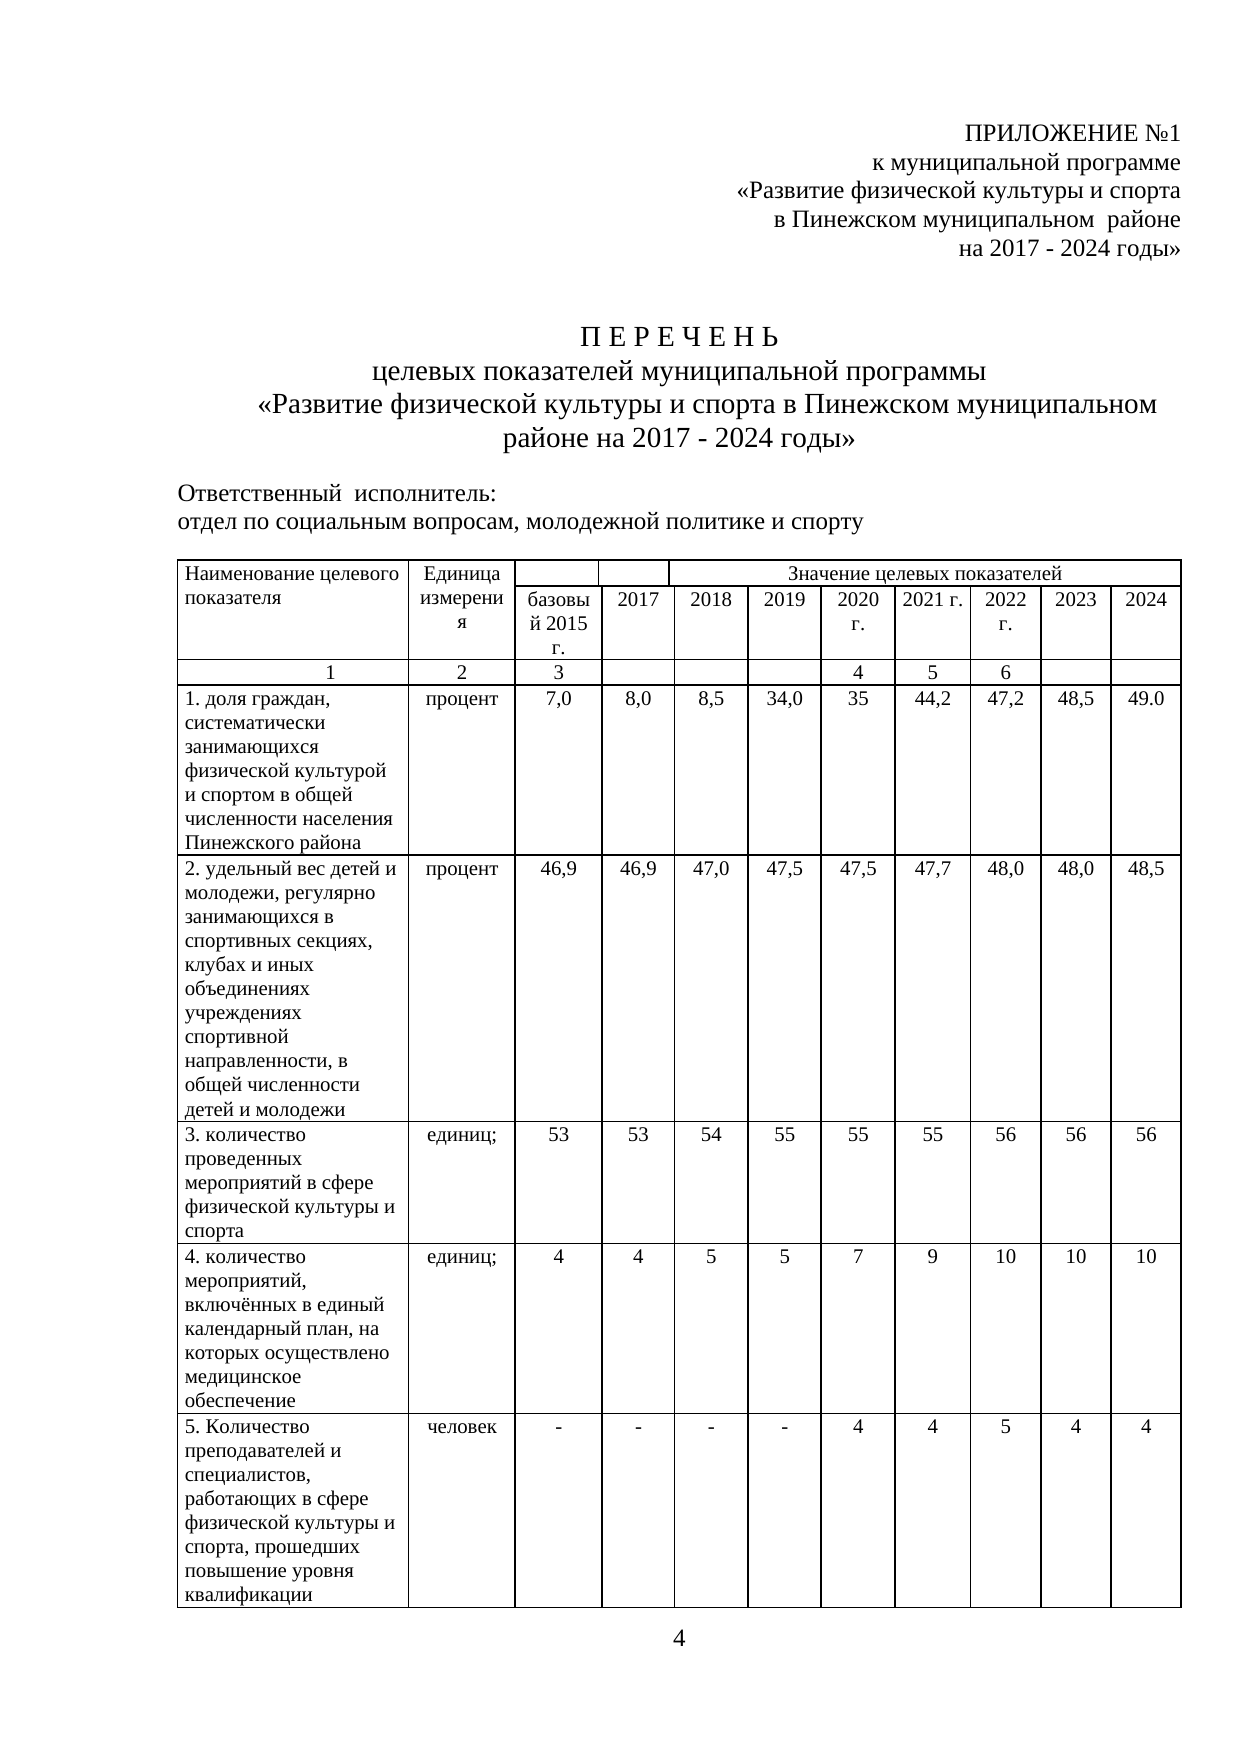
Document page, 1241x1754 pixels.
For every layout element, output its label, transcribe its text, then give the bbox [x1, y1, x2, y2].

table_cell 4. количество мероприятий, включённых в единый календарный план, на которых осуществлено медицинское обеспечение [178, 1244, 408, 1412]
table_cell 47,5 [749, 856, 820, 1121]
table_cell [1112, 660, 1180, 684]
table_cell 4 [1112, 1414, 1180, 1606]
table_cell 4 [896, 1414, 970, 1606]
text в Пинежском муниципальном районе [177, 204, 1181, 233]
table_cell 46,9 [603, 856, 674, 1121]
table_cell 49.0 [1112, 686, 1180, 854]
table_header Наименование целевого показателя [178, 561, 408, 659]
table_cell 34,0 [749, 686, 820, 854]
table_cell процент [409, 686, 514, 854]
table_cell 2024 [1112, 587, 1180, 659]
table_cell 6 [971, 660, 1040, 684]
table_cell - [516, 1414, 601, 1606]
table_cell 4 [603, 1244, 674, 1412]
table_cell 2018 [675, 587, 747, 659]
text ПРИЛОЖЕНИЕ №1 [177, 118, 1181, 147]
table_cell 4 [1042, 1414, 1110, 1606]
table_cell 5 [675, 1244, 747, 1412]
table_cell процент [409, 856, 514, 1121]
table_cell 53 [516, 1122, 601, 1242]
table_cell 56 [1112, 1122, 1180, 1242]
table_cell [675, 660, 747, 684]
table_cell 55 [822, 1122, 894, 1242]
table_cell 4 [822, 1414, 894, 1606]
table_cell 48,5 [1112, 856, 1180, 1121]
table_cell 1. доля граждан, систематически занимающихся физической культурой и спортом в общей численности населения Пинежского района [178, 686, 408, 854]
table_cell 55 [896, 1122, 970, 1242]
table_cell 4 [516, 1244, 601, 1412]
table_cell 7,0 [516, 686, 601, 854]
table_cell 4 [822, 660, 894, 684]
table_cell [603, 660, 674, 684]
table_cell 35 [822, 686, 894, 854]
table_cell 8,5 [675, 686, 747, 854]
table_cell 48,5 [1042, 686, 1110, 854]
table_cell 54 [675, 1122, 747, 1242]
table_cell 10 [971, 1244, 1040, 1412]
text «Развитие физической культуры и спорта [177, 176, 1181, 204]
text Ответственный исполнитель: [177, 478, 1181, 506]
table_cell базовый 2015 г. [516, 587, 601, 659]
table_header Значение целевых показателей [670, 561, 1180, 585]
table_cell 56 [1042, 1122, 1110, 1242]
table_cell человек [409, 1414, 514, 1606]
table_cell 47,5 [822, 856, 894, 1121]
table_cell 2020 г. [822, 587, 894, 659]
table_cell 2019 [749, 587, 820, 659]
text целевых показателей муниципальной программы [177, 353, 1181, 387]
text к муниципальной программе [177, 147, 1181, 176]
table_cell 10 [1042, 1244, 1110, 1412]
table_cell 53 [603, 1122, 674, 1242]
table_cell 2022 г. [971, 587, 1040, 659]
table_cell 47,2 [971, 686, 1040, 854]
table_cell - [749, 1414, 820, 1606]
table_cell 44,2 [896, 686, 970, 854]
table_cell 48,0 [1042, 856, 1110, 1121]
table_header [599, 561, 668, 585]
table_cell 2021 г. [896, 587, 970, 659]
table_cell - [603, 1414, 674, 1606]
table_cell 2 [409, 660, 514, 684]
table_cell - [675, 1414, 747, 1606]
table_cell [749, 660, 820, 684]
table_cell 3 [516, 660, 601, 684]
table_cell [1042, 660, 1110, 684]
text «Развитие физической культуры и спорта в Пинежском муниципальном районе на 2017 - 2024 годы» [177, 387, 1181, 454]
table_cell единиц; [409, 1244, 514, 1412]
table_cell 5. Количество преподавателей и специалистов, работающих в сфере физической культуры и спорта, прошедших повышение уровня квалификации [178, 1414, 408, 1606]
table_cell 2. удельный вес детей и молодежи, регулярно занимающихся в спортивных секциях, клубах и иных объединениях учреждениях спортивной направленности, в общей численности детей и молодежи [178, 856, 408, 1121]
table_cell 9 [896, 1244, 970, 1412]
table_cell 48,0 [971, 856, 1040, 1121]
table_cell 55 [749, 1122, 820, 1242]
table_cell 5 [749, 1244, 820, 1412]
table_cell 2017 [603, 587, 674, 659]
table_cell 5 [971, 1414, 1040, 1606]
text на 2017 - 2024 годы» [177, 233, 1181, 262]
text П Е Р Е Ч Е Н Ь [177, 319, 1181, 353]
table_cell 56 [971, 1122, 1040, 1242]
table_cell 3. количество проведенных мероприятий в сфере физической культуры и спорта [178, 1122, 408, 1242]
table_header [516, 561, 598, 585]
text отдел по социальным вопросам, молодежной политике и спорту [177, 506, 1181, 535]
table_cell 5 [896, 660, 970, 684]
table_cell 1 [178, 660, 408, 684]
table_header Единица измерения [409, 561, 514, 659]
table_cell 10 [1112, 1244, 1180, 1412]
table_cell 8,0 [603, 686, 674, 854]
table_cell 7 [822, 1244, 894, 1412]
table_cell 47,7 [896, 856, 970, 1121]
table_cell единиц; [409, 1122, 514, 1242]
table_cell 2023 [1042, 587, 1110, 659]
table_cell 47,0 [675, 856, 747, 1121]
table_cell 46,9 [516, 856, 601, 1121]
